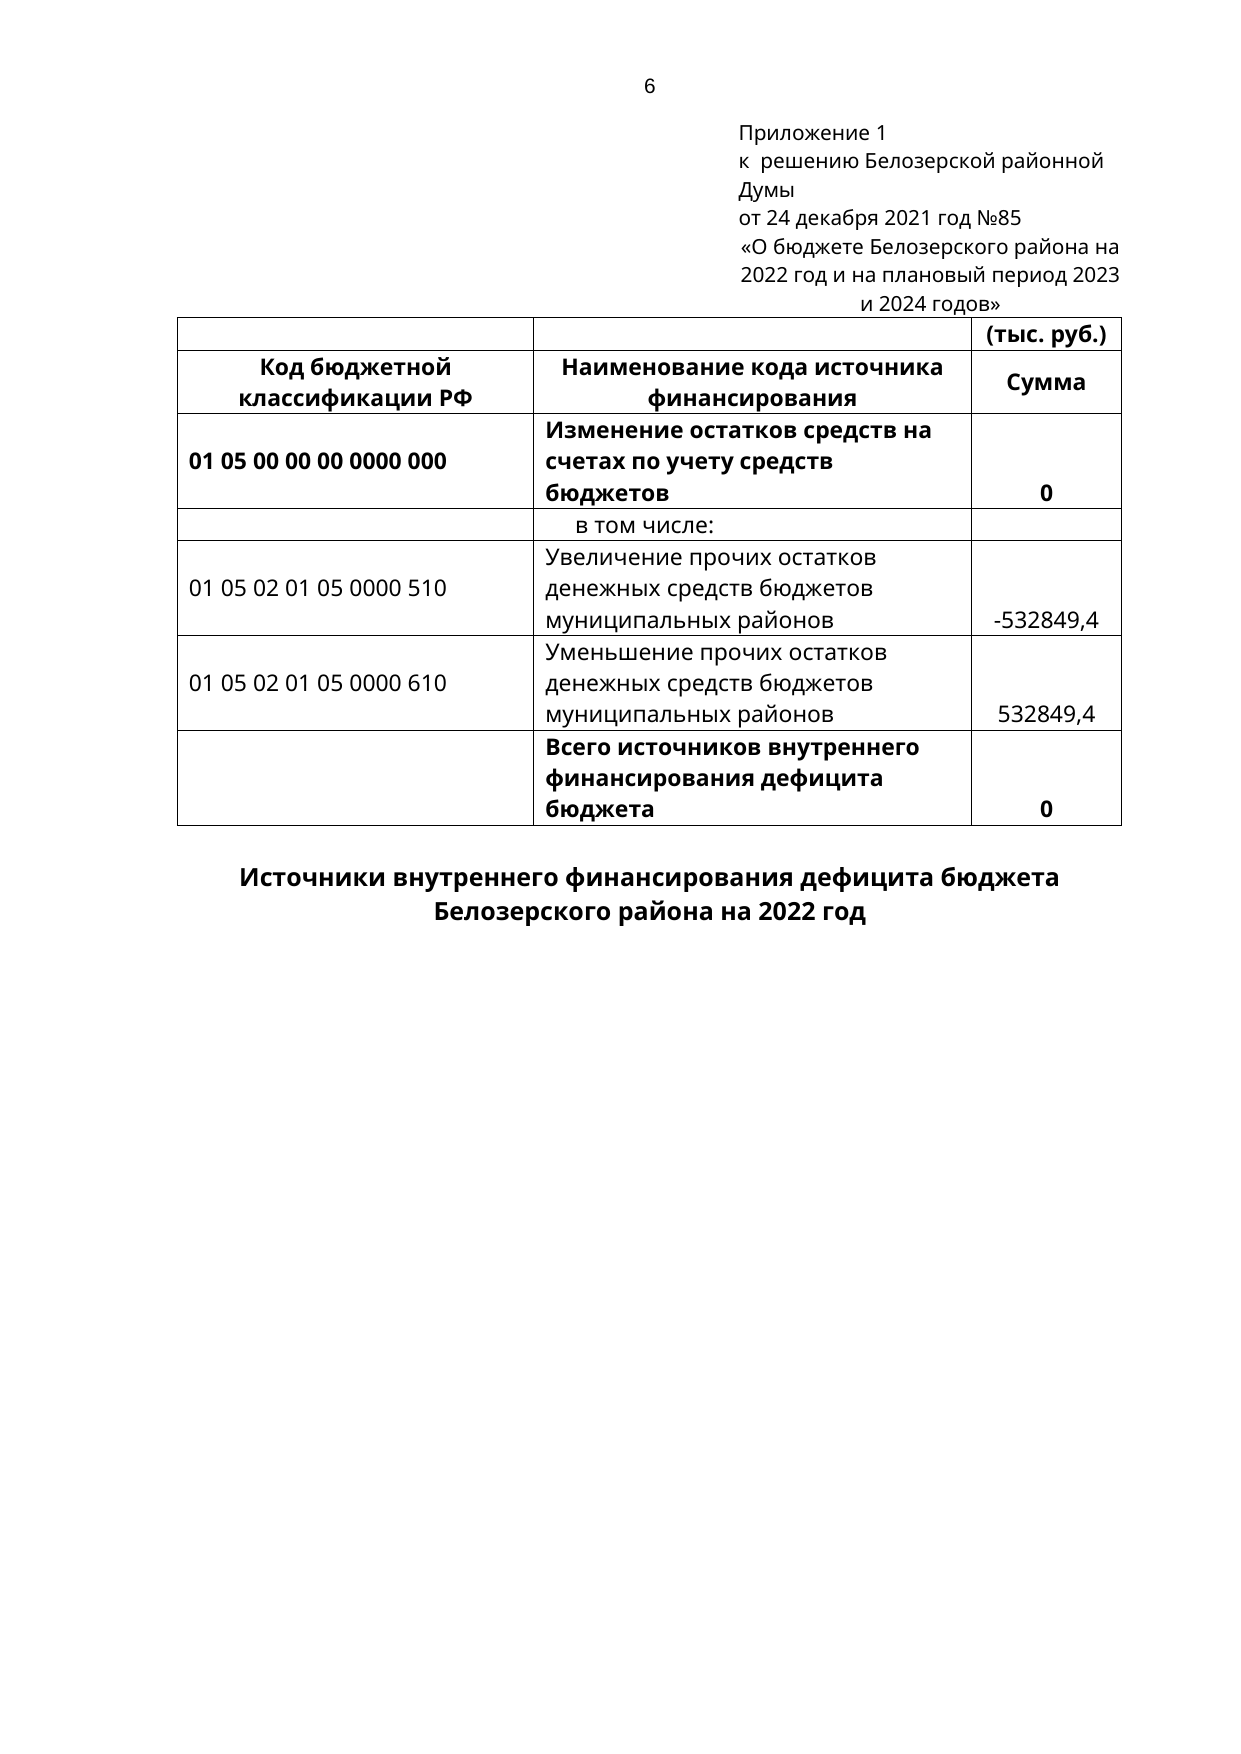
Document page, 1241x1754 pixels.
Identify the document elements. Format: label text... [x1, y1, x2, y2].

table_cell Увеличение прочих остатков денежных средств бюджетов муниципальных районов [534, 541, 971, 635]
table_cell Наименование кода источника финансирования [534, 351, 971, 413]
text Приложение 1 [738, 118, 1122, 147]
table_header (тыс. руб.) [972, 318, 1121, 349]
text Источники внутреннего финансирования дефицита бюджета [177, 859, 1122, 894]
table_cell [972, 509, 1121, 540]
table_header [178, 318, 533, 349]
table_cell в том числе: [534, 509, 971, 540]
table_cell Изменение остатков средств на счетах по учету средств бюджетов [534, 414, 971, 508]
table_cell 01 05 02 01 05 0000 510 [178, 541, 533, 635]
text Белозерского района на 2022 год [177, 894, 1122, 928]
table_header [534, 318, 971, 349]
table_cell [178, 509, 533, 540]
text «О бюджете Белозерского района на 2022 год и на плановый период 2023 и 2024 годов» [738, 232, 1122, 317]
text от 24 декабря 2021 год №85 [738, 203, 1122, 232]
text к решению Белозерской районной Думы [738, 147, 1122, 203]
table_cell [178, 731, 533, 824]
table_cell 0 [972, 731, 1121, 824]
table_cell Всего источников внутреннего финансирования дефицита бюджета [534, 731, 971, 824]
table_cell Код бюджетной классификации РФ [178, 351, 533, 413]
table_cell 01 05 02 01 05 0000 610 [178, 636, 533, 730]
table_cell 01 05 00 00 00 0000 000 [178, 414, 533, 508]
table_cell Сумма [972, 351, 1121, 413]
table_cell 0 [972, 414, 1121, 508]
table_cell -532849,4 [972, 541, 1121, 635]
table_cell 532849,4 [972, 636, 1121, 730]
table_cell Уменьшение прочих остатков денежных средств бюджетов муниципальных районов [534, 636, 971, 730]
